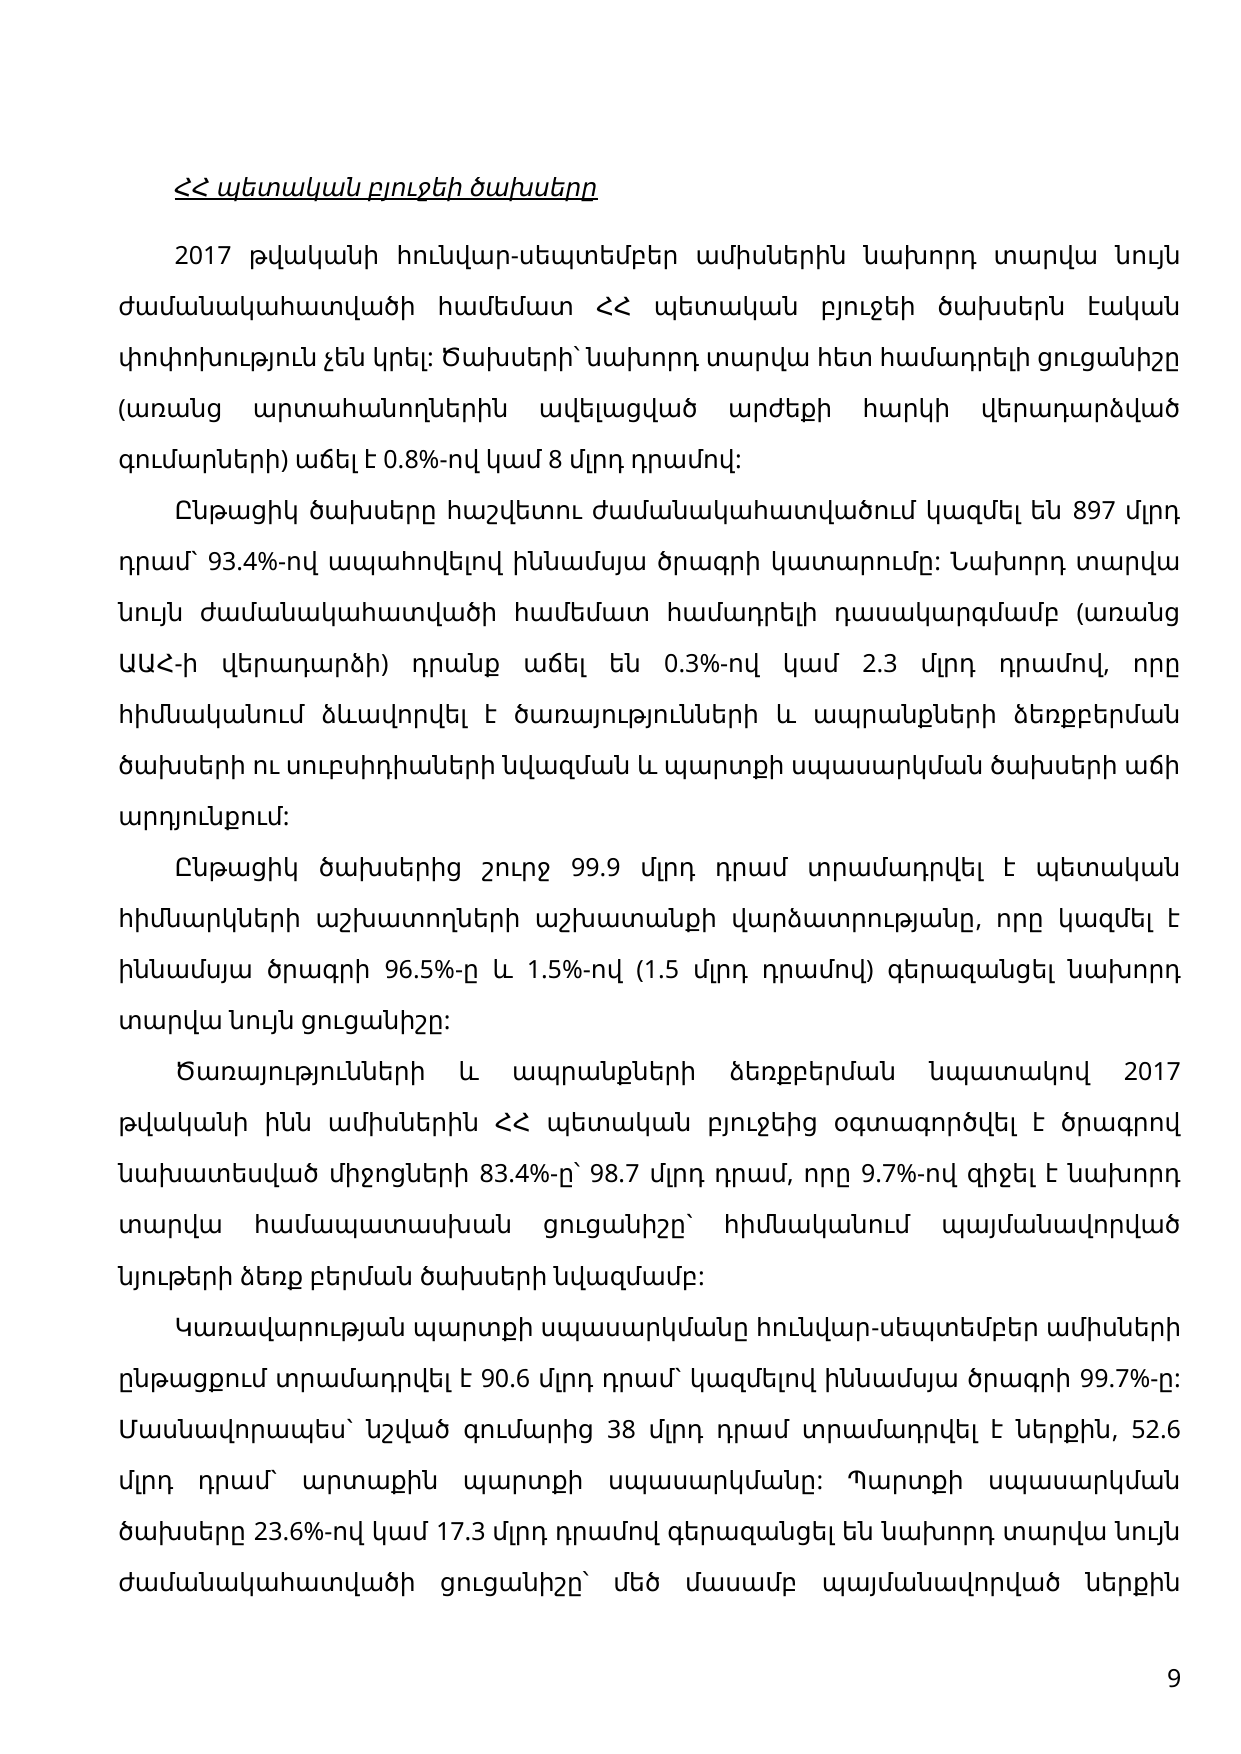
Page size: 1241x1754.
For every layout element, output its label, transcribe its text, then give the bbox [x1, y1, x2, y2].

text ՀՀ պետական բյուջեի ծախսերը [118, 169, 1181, 203]
text Ծառայությունների և ապրանքների ձեռքբերման նպատակով 2017 թվականի ինն ամիսներին ՀՀ պետական բյուջեից օգտագործվել է ծրագրով նախատեսված միջոցների 83.4%-ը՝ 98.7 մլրդ դրամ, որը 9.7%-ով զիջել է նախորդ տարվա համապատասխան ցուցանիշը` հիմնականում պայմանավորված նյութերի ձեռք բերման ծախսերի նվազմամբ: [118, 1054, 1181, 1292]
text Ընթացիկ ծախսերը հաշվետու ժամանակահատվածում կազմել են 897 մլրդ դրամ` 93.4%-ով ապահովելով իննամսյա ծրագրի կատարումը: Նախորդ տարվա նույն ժամանակահատվածի համեմատ համադրելի դասակարգմամբ (առանց ԱԱՀ-ի վերադարձի) դրանք աճել են 0.3%-ով կամ 2.3 մլրդ դրամով, որը հիմնականում ձևավորվել է ծառայությունների և ապրանքների ձեռքբերման ծախսերի ու սուբսիդիաների նվազման և պարտքի սպասարկման ծախսերի աճի արդյունքում: [118, 492, 1181, 833]
text 2017 թվականի հունվար-սեպտեմբեր ամիսներին նախորդ տարվա նույն ժամանակահատվածի համեմատ ՀՀ պետական բյուջեի ծախսերն էական փոփոխություն չեն կրել: Ծախսերի՝ նախորդ տարվա հետ համադրելի ցուցանիշը (առանց արտահանողներին ավելացված արժեքի հարկի վերադարձված գումարների) աճել է 0.8%-ով կամ 8 մլրդ դրամով: [118, 237, 1181, 476]
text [118, 1309, 1181, 1598]
text Ընթացիկ ծախսերից շուրջ 99.9 մլրդ դրամ տրամադրվել է պետական հիմնարկների աշխատողների աշխատանքի վարձատրությանը, որը կազմել է իննամսյա ծրագրի 96.5%-ը և 1.5%-ով (1.5 մլրդ դրամով) գերազանցել նախորդ տարվա նույն ցուցանիշը: [118, 850, 1181, 1037]
